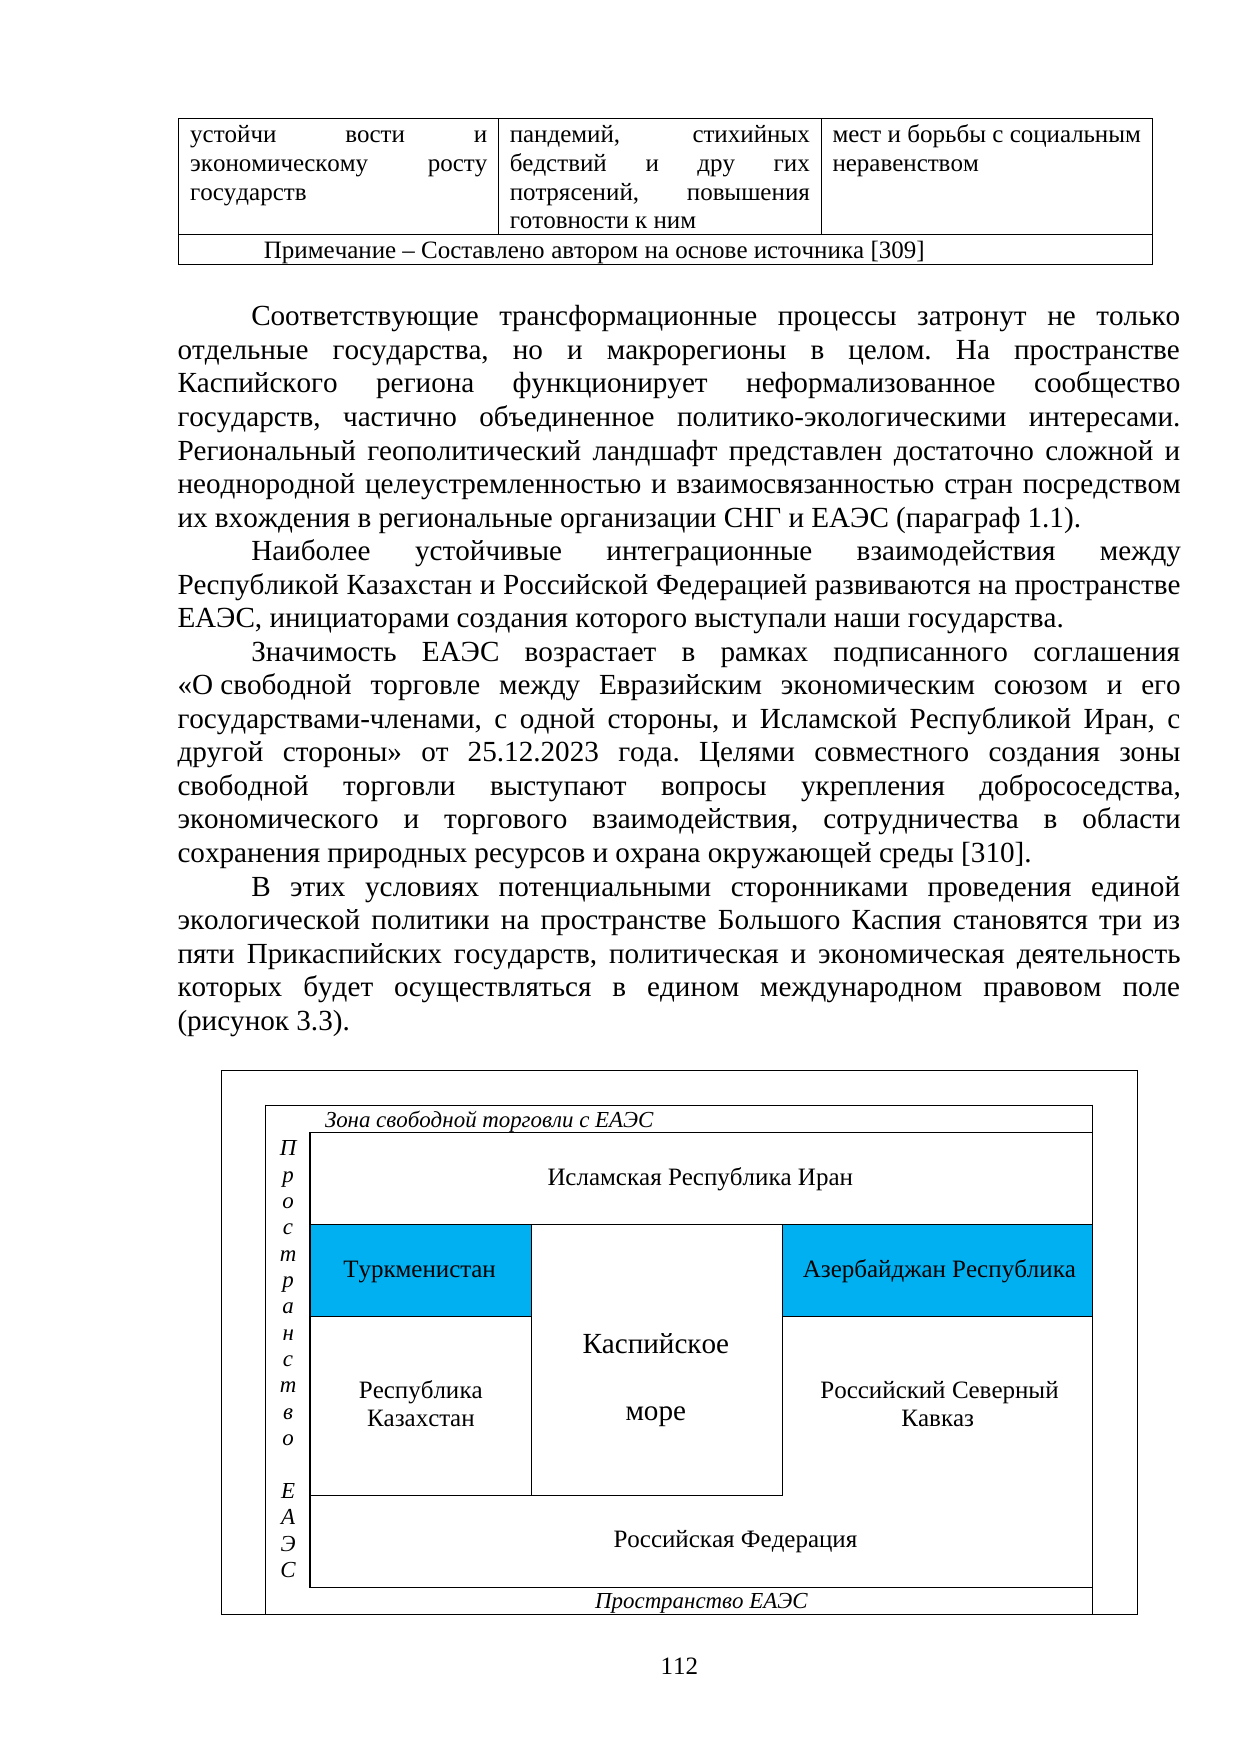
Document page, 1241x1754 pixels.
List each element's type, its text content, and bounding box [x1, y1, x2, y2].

table_cell Республика Казахстан [311, 1317, 531, 1494]
table_cell Зона свободной торговли с ЕАЭС [310, 1106, 1092, 1132]
table_header [222, 1071, 1137, 1104]
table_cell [499, 119, 821, 234]
text В этих условиях потенциальными сторонниками проведения единой экологической политики на пространстве Большого Каспия становятся три из пяти Прикаспийских государств, политическая и экономическая деятельность которых будет осуществляться в едином международном правовом поле (рисунок 3.3). [177, 869, 1181, 1036]
table_cell Пространство ЕАЭС [310, 1588, 1092, 1614]
table_cell Исламская Республика Иран [311, 1133, 1092, 1224]
table_cell Каспийское море [532, 1225, 782, 1494]
table_cell Примечание – Составлено автором на основе источника [309] [179, 235, 1152, 264]
table_cell Туркменистан [311, 1225, 531, 1316]
table_cell [1093, 1105, 1137, 1614]
table_cell Российская Федерация [311, 1495, 1092, 1587]
text Наиболее устойчивые интеграционные взаимодействия между Республикой Казахстан и Российской Федерацией развиваются на пространстве ЕАЭС, инициаторами создания которого выступали наши государства. [177, 533, 1181, 634]
table_cell П р о с т р а н с т в о Е А Э С [266, 1106, 310, 1614]
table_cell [822, 119, 1152, 234]
text Соответствующие трансформационные процессы затронут не только отдельные государства, но и макрорегионы в целом. На пространстве Каспийского региона функционирует неформализованное сообщество государств, частично объединенное политико-экологическими интересами. Региональный геополитический ландшафт представлен достаточно сложной и неоднородной целеустремленностью и взаимосвязанностью стран посредством их вхождения в региональные организации СНГ и ЕАЭС (параграф 1.1). [177, 298, 1181, 533]
table_cell Российский Северный Кавказ [783, 1317, 1092, 1494]
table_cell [179, 119, 498, 234]
table_cell Азербайджан Республика [783, 1225, 1092, 1316]
text Значимость ЕАЭС возрастает в рамках подписанного соглашения «О свободной торговле между Евразийским экономическим союзом и его государствами-членами, с одной стороны, и Исламской Республикой Иран, с другой стороны» от 25.12.2023 года. Целями совместного создания зоны свободной торговли выступают вопросы укрепления добрососедства, экономического и торгового взаимодействия, сотрудничества в области сохранения природных ресурсов и охрана окружающей среды [310]. [177, 634, 1181, 869]
table_cell [222, 1105, 265, 1614]
